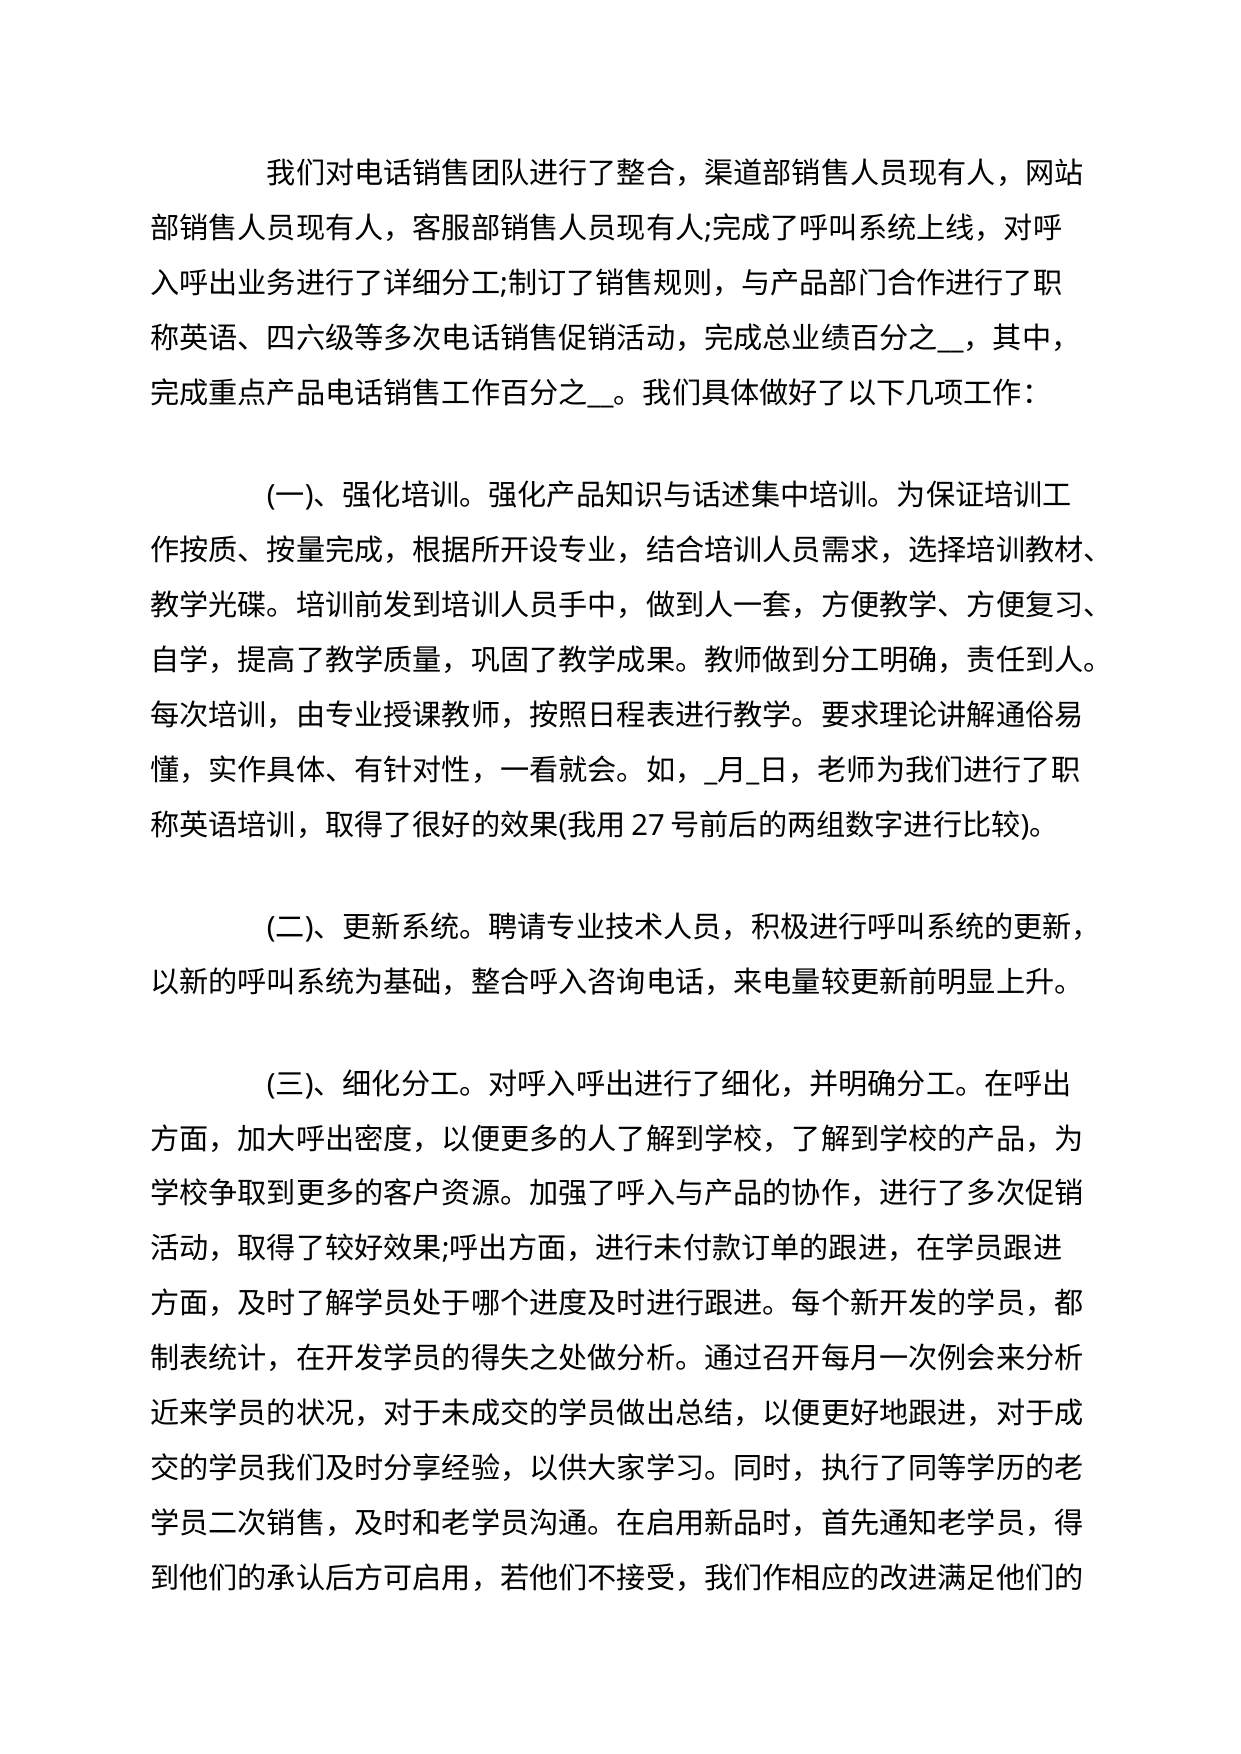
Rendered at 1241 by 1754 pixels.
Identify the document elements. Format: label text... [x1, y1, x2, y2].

text 我们对电话销售团队进行了整合，渠道部销售人员现有人，网站部销售人员现有人，客服部销售人员现有人;完成了呼叫系统上线，对呼入呼出业务进行了详细分工;制订了销售规则，与产品部门合作进行了职称英语、四六级等多次电话销售促销活动，完成总业绩百分之__，其中，完成重点产品电话销售工作百分之__。我们具体做好了以下几项工作： [150, 150, 1090, 412]
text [150, 1060, 1090, 1597]
text (一)、强化培训。强化产品知识与话述集中培训。为保证培训工作按质、按量完成，根据所开设专业，结合培训人员需求，选择培训教材、教学光碟。培训前发到培训人员手中，做到人一套，方便教学、方便复习、自学，提高了教学质量，巩固了教学成果。教师做到分工明确，责任到人。每次培训，由专业授课教师，按照日程表进行教学。要求理论讲解通俗易懂，实作具体、有针对性，一看就会。如，_月_日，老师为我们进行了职称英语培训，取得了很好的效果(我用27号前后的两组数字进行比较)。 [150, 472, 1090, 844]
text (二)、更新系统。聘请专业技术人员，积极进行呼叫系统的更新，以新的呼叫系统为基础，整合呼入咨询电话，来电量较更新前明显上升。 [150, 903, 1090, 1001]
